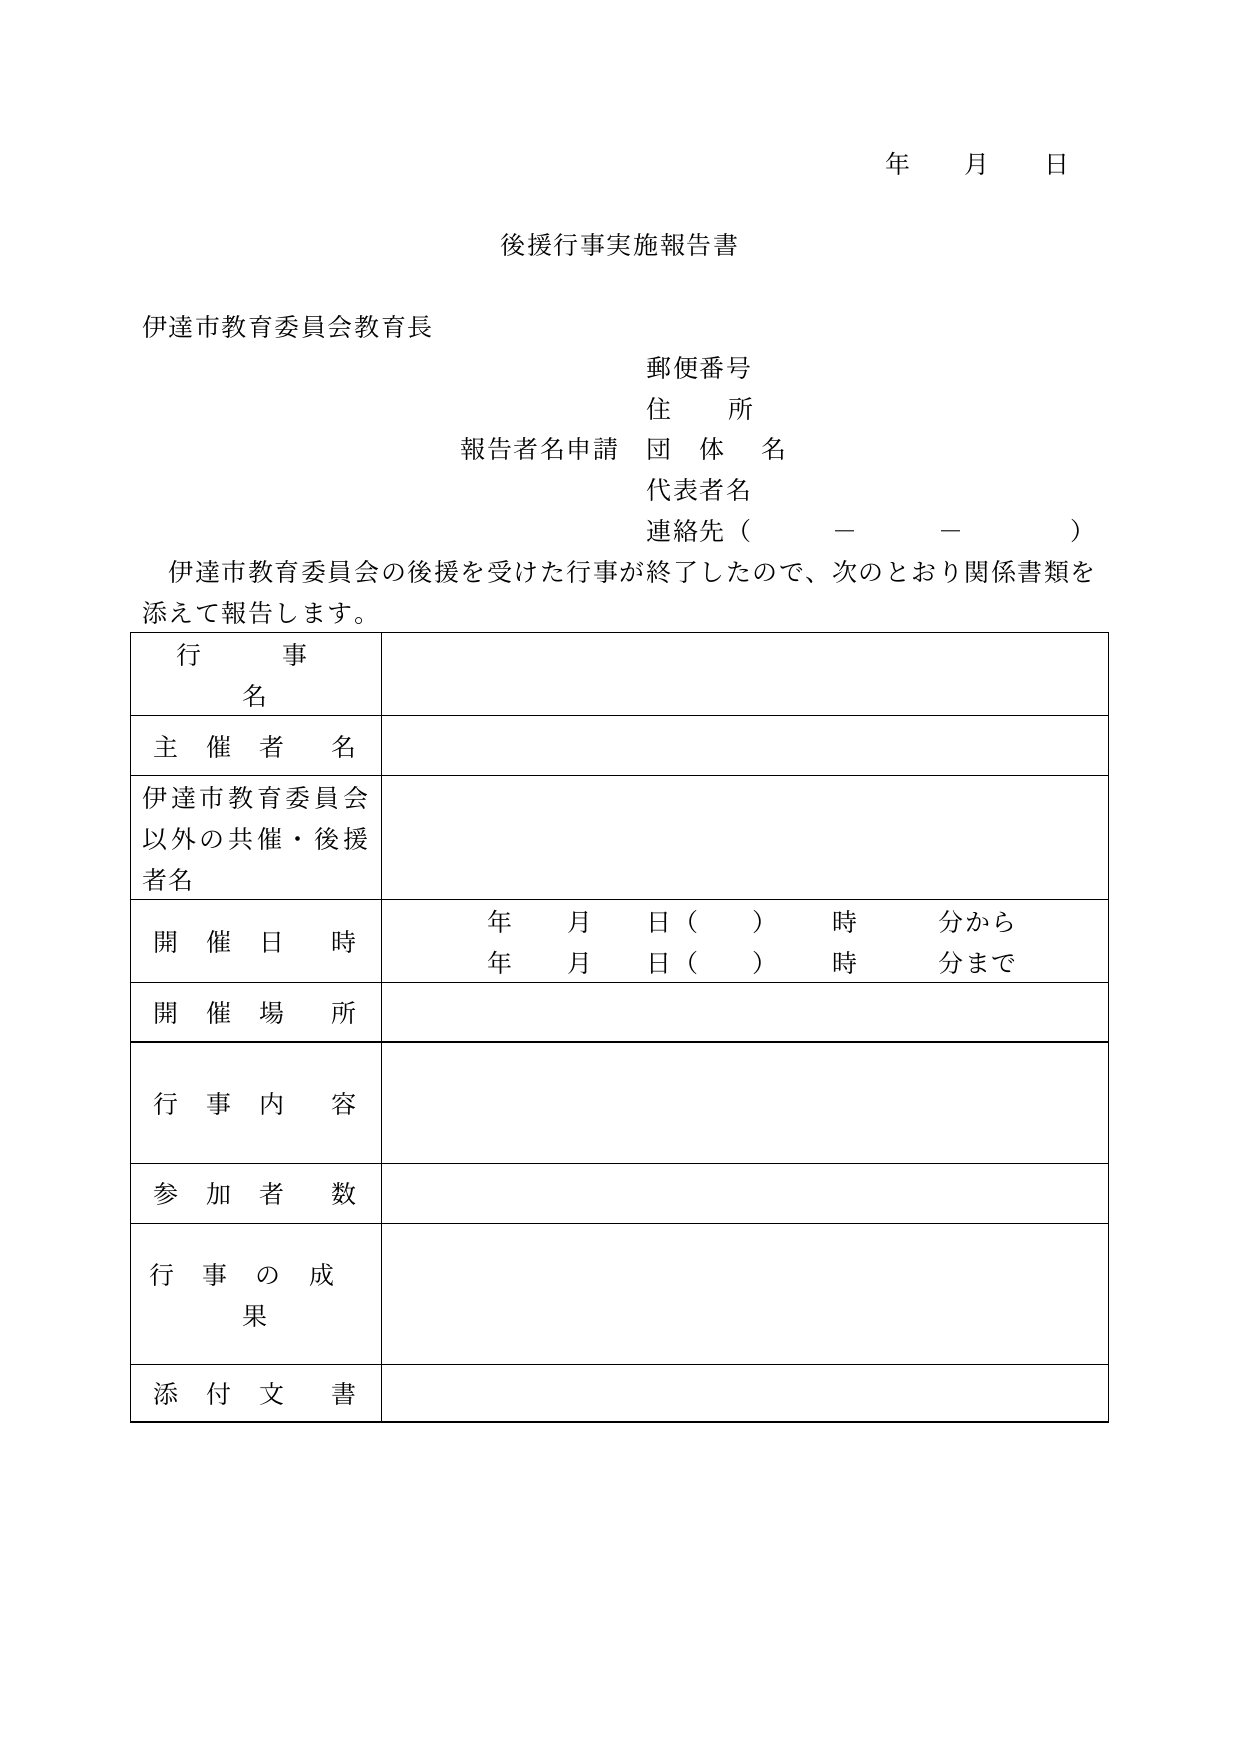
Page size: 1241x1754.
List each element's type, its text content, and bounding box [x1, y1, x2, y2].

table_cell [382, 716, 1108, 775]
table_cell [382, 776, 1108, 899]
table_cell 行事内容 [131, 1043, 381, 1162]
text 後援行事実施報告書 [142, 224, 1098, 264]
table_cell 開催日時 [131, 900, 381, 982]
table_cell 行事の成果 [131, 1224, 381, 1364]
table_cell 参加者数 [131, 1164, 381, 1222]
text 住所 [142, 387, 1098, 428]
text 伊達市教育委員会の後援を受けた行事が終了したので、次のとおり関係書類を添えて報告します。 [142, 550, 1098, 632]
table_cell 伊達市教育委員会以外の共催・後援者名 [131, 776, 381, 899]
text 報告者名申請 団体名 [142, 428, 1098, 469]
table_cell [382, 1365, 1108, 1421]
text 代表者名 [142, 469, 1098, 509]
table_cell 添付文書 [131, 1365, 381, 1421]
text 郵便番号 [142, 346, 1098, 387]
table_cell [382, 1224, 1108, 1364]
table_cell [382, 1164, 1108, 1222]
table_header 行 事 名 [131, 633, 381, 715]
table_cell 主催者名 [131, 716, 381, 775]
table_cell [382, 1043, 1108, 1162]
table_cell 年 月 日（ ） 時 分から 年 月 日（ ） 時 分まで [382, 900, 1108, 982]
text 連絡先（ － － ） [142, 509, 1098, 550]
table_header [382, 633, 1108, 715]
text 伊達市教育委員会教育長 [142, 305, 1098, 346]
text 年 月 日 [142, 142, 1098, 183]
table_cell 開催場所 [131, 983, 381, 1041]
table_cell [382, 983, 1108, 1041]
